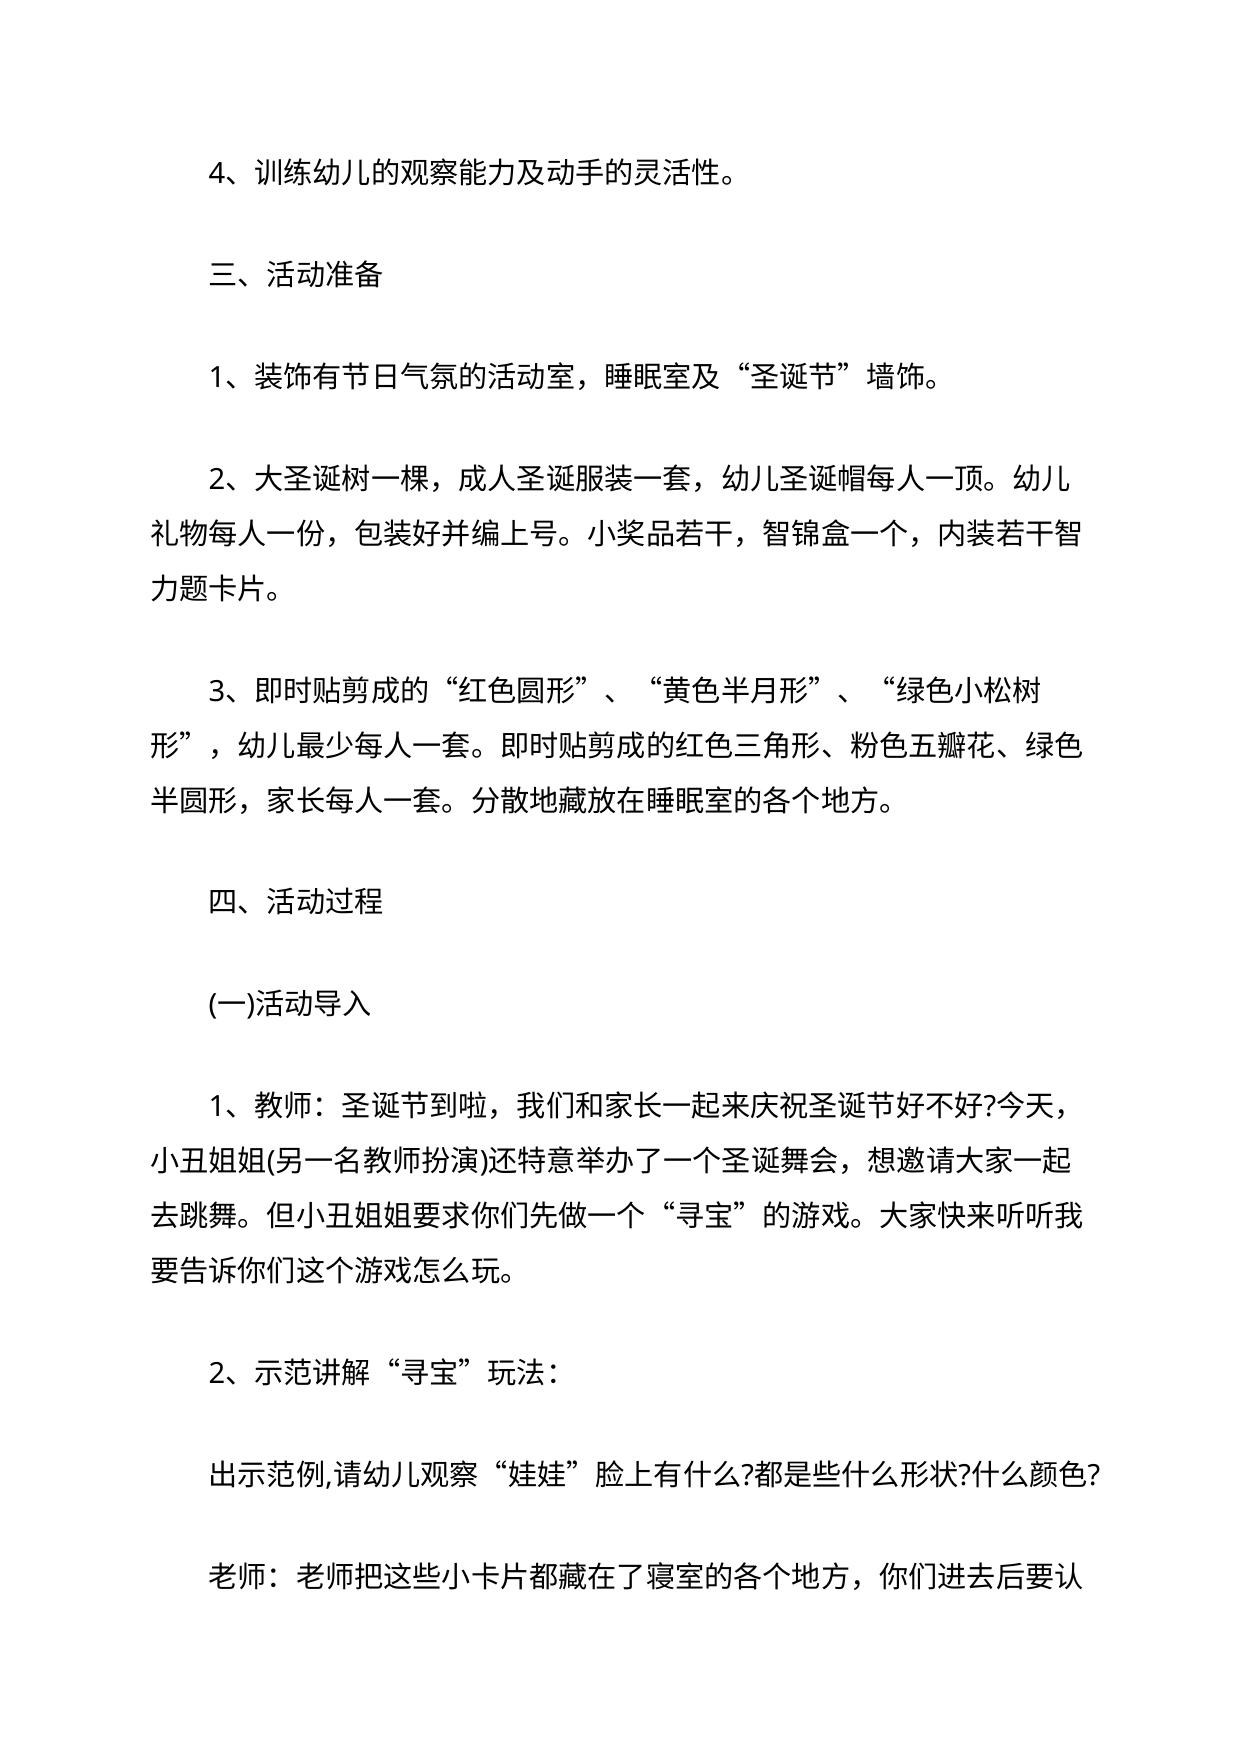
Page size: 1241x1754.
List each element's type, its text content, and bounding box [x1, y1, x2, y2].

text 1、教师：圣诞节到啦，我们和家长一起来庆祝圣诞节好不好?今天，小丑姐姐(另一名教师扮演)还特意举办了一个圣诞舞会，想邀请大家一起去跳舞。但小丑姐姐要求你们先做一个“寻宝”的游戏。大家快来听听我要告诉你们这个游戏怎么玩。 [150, 1083, 1090, 1290]
text 3、即时贴剪成的“红色圆形”、“黄色半月形”、“绿色小松树形”，幼儿最少每人一套。即时贴剪成的红色三角形、粉色五瓣花、绿色半圆形，家长每人一套。分散地藏放在睡眠室的各个地方。 [150, 667, 1090, 819]
text 出示范例,请幼儿观察“娃娃”脸上有什么?都是些什么形状?什么颜色? [150, 1451, 1090, 1494]
text 4、训练幼儿的观察能力及动手的灵活性。 [150, 150, 1090, 192]
text (一)活动导入 [150, 981, 1090, 1023]
text 1、装饰有节日气氛的活动室，睡眠室及“圣诞节”墙饰。 [150, 354, 1090, 396]
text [150, 1553, 1090, 1596]
text 三、活动准备 [150, 252, 1090, 294]
text 2、示范讲解“寻宝”玩法： [150, 1349, 1090, 1392]
text 2、大圣诞树一棵，成人圣诞服装一套，幼儿圣诞帽每人一顶。幼儿礼物每人一份，包装好并编上号。小奖品若干，智锦盒一个，内装若干智力题卡片。 [150, 456, 1090, 608]
text 四、活动过程 [150, 879, 1090, 921]
